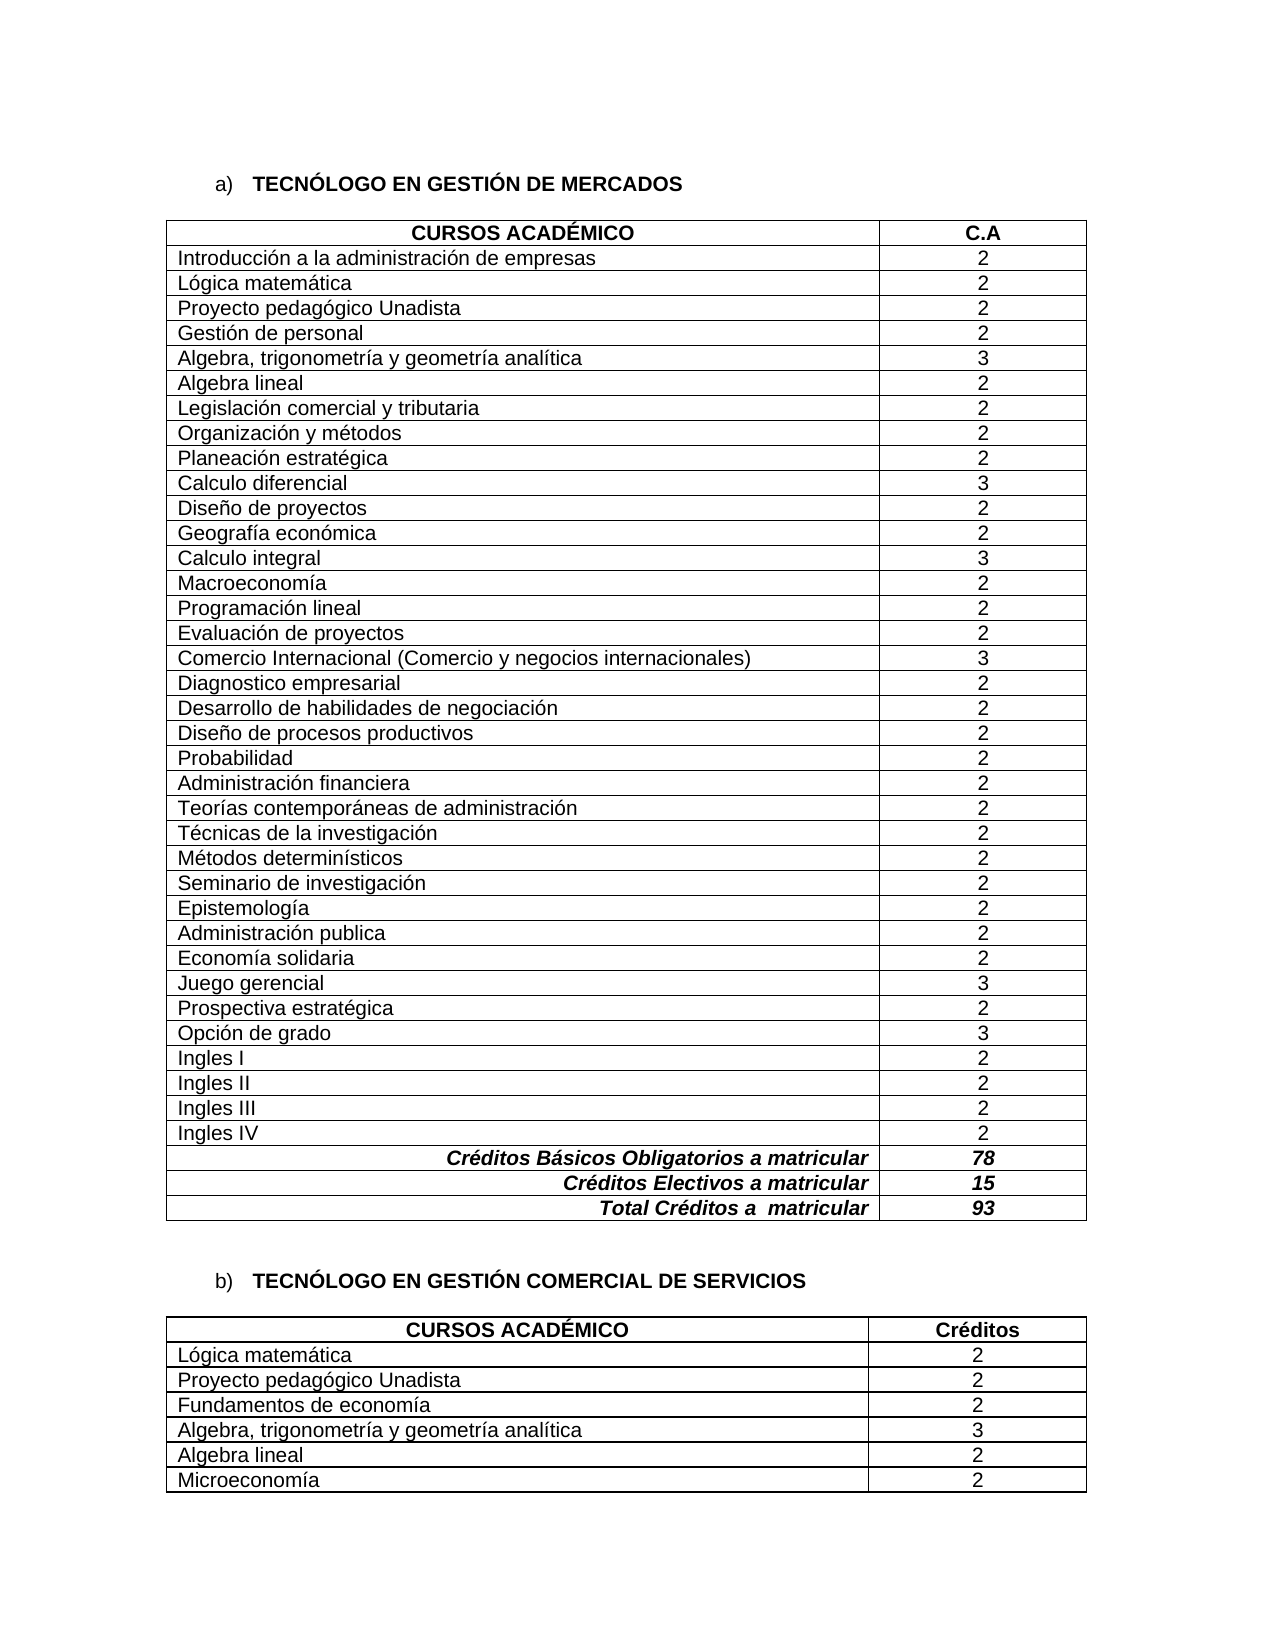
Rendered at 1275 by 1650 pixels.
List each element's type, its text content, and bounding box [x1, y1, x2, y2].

table_cell Algebra, trigonometría y geometría analítica [167, 1418, 868, 1441]
table_cell Técnicas de la investigación [167, 821, 879, 844]
table_cell Evaluación de proyectos [167, 621, 879, 644]
table_cell Programación lineal [167, 596, 879, 619]
table_header CURSOS ACADÉMICO [167, 1318, 868, 1341]
table_cell Probabilidad [167, 746, 879, 769]
table_cell 3 [880, 346, 1086, 369]
table_cell Algebra, trigonometría y geometría analítica [167, 346, 879, 369]
table_cell Total Créditos a matricular [167, 1196, 879, 1219]
table_cell 3 [880, 971, 1086, 994]
table_cell 2 [880, 871, 1086, 894]
table_cell 3 [880, 646, 1086, 669]
table_cell Proyecto pedagógico Unadista [167, 1368, 868, 1391]
table_cell 2 [880, 1121, 1086, 1144]
table_cell Prospectiva estratégica [167, 996, 879, 1019]
table_header Créditos [869, 1318, 1086, 1341]
table_cell 2 [880, 896, 1086, 919]
table_cell Macroeconomía [167, 571, 879, 594]
table_cell Desarrollo de habilidades de negociación [167, 696, 879, 719]
table_cell Gestión de personal [167, 321, 879, 344]
table_cell 2 [869, 1468, 1086, 1491]
table_cell Ingles III [167, 1096, 879, 1119]
table_cell 2 [880, 821, 1086, 844]
table_cell Administración publica [167, 921, 879, 944]
table_cell Lógica matemática [167, 271, 879, 294]
table_cell 3 [880, 471, 1086, 494]
table_cell Legislación comercial y tributaria [167, 396, 879, 419]
table_cell 2 [880, 796, 1086, 819]
table_cell 2 [880, 721, 1086, 744]
table_cell Proyecto pedagógico Unadista [167, 296, 879, 319]
table_cell Juego gerencial [167, 971, 879, 994]
table_cell 2 [869, 1343, 1086, 1366]
table_cell 2 [880, 296, 1086, 319]
table_cell Algebra lineal [167, 1443, 868, 1466]
table_cell Teorías contemporáneas de administración [167, 796, 879, 819]
table_cell Seminario de investigación [167, 871, 879, 894]
table_cell 3 [869, 1418, 1086, 1441]
table_cell 2 [880, 996, 1086, 1019]
table_cell 3 [880, 546, 1086, 569]
table_cell Opción de grado [167, 1021, 879, 1044]
table_cell Créditos Básicos Obligatorios a matricular [167, 1146, 879, 1169]
table_cell Métodos determinísticos [167, 846, 879, 869]
table_header C.A [880, 221, 1086, 244]
table_cell 2 [880, 271, 1086, 294]
table_cell Calculo diferencial [167, 471, 879, 494]
table_cell 78 [880, 1146, 1086, 1169]
table_cell Epistemología [167, 896, 879, 919]
table_cell 3 [880, 1021, 1086, 1044]
table_cell 2 [880, 446, 1086, 469]
table_cell Microeconomía [167, 1468, 868, 1491]
table_cell 2 [880, 521, 1086, 544]
table_cell 2 [869, 1443, 1086, 1466]
table_cell Lógica matemática [167, 1343, 868, 1366]
table_cell 2 [880, 696, 1086, 719]
table_cell 2 [880, 671, 1086, 694]
table_cell Ingles I [167, 1046, 879, 1069]
table_cell 93 [880, 1196, 1086, 1219]
table_cell Diagnostico empresarial [167, 671, 879, 694]
table_cell 2 [869, 1393, 1086, 1416]
table_cell 2 [869, 1368, 1086, 1391]
table_cell Planeación estratégica [167, 446, 879, 469]
table_cell 2 [880, 596, 1086, 619]
table_cell 15 [880, 1171, 1086, 1194]
table_cell 2 [880, 846, 1086, 869]
table_cell Ingles II [167, 1071, 879, 1094]
table_cell 2 [880, 246, 1086, 269]
table_cell Fundamentos de economía [167, 1393, 868, 1416]
table_cell 2 [880, 771, 1086, 794]
table_cell Economía solidaria [167, 946, 879, 969]
table_cell 2 [880, 621, 1086, 644]
table_cell Ingles IV [167, 1121, 879, 1144]
table_cell Geografía económica [167, 521, 879, 544]
table_cell Créditos Electivos a matricular [167, 1171, 879, 1194]
table_cell Diseño de proyectos [167, 496, 879, 519]
table_cell Diseño de procesos productivos [167, 721, 879, 744]
table_cell 2 [880, 1046, 1086, 1069]
list TECNÓLOGO EN GESTIÓN DE MERCADOS [215, 172, 1098, 196]
table_cell 2 [880, 396, 1086, 419]
table_cell 2 [880, 1096, 1086, 1119]
table_cell 2 [880, 946, 1086, 969]
list TECNÓLOGO EN GESTIÓN COMERCIAL DE SERVICIOS [215, 1268, 1098, 1292]
table_cell 2 [880, 321, 1086, 344]
table_header CURSOS ACADÉMICO [167, 221, 879, 244]
table_cell Introducción a la administración de empresas [167, 246, 879, 269]
table_cell 2 [880, 921, 1086, 944]
table_cell 2 [880, 571, 1086, 594]
table_cell 2 [880, 746, 1086, 769]
table_cell Comercio Internacional (Comercio y negocios internacionales) [167, 646, 879, 669]
table_cell 2 [880, 371, 1086, 394]
table_cell Administración financiera [167, 771, 879, 794]
table_cell Algebra lineal [167, 371, 879, 394]
table_cell 2 [880, 496, 1086, 519]
table_cell Calculo integral [167, 546, 879, 569]
table_cell Organización y métodos [167, 421, 879, 444]
table_cell 2 [880, 1071, 1086, 1094]
table_cell 2 [880, 421, 1086, 444]
